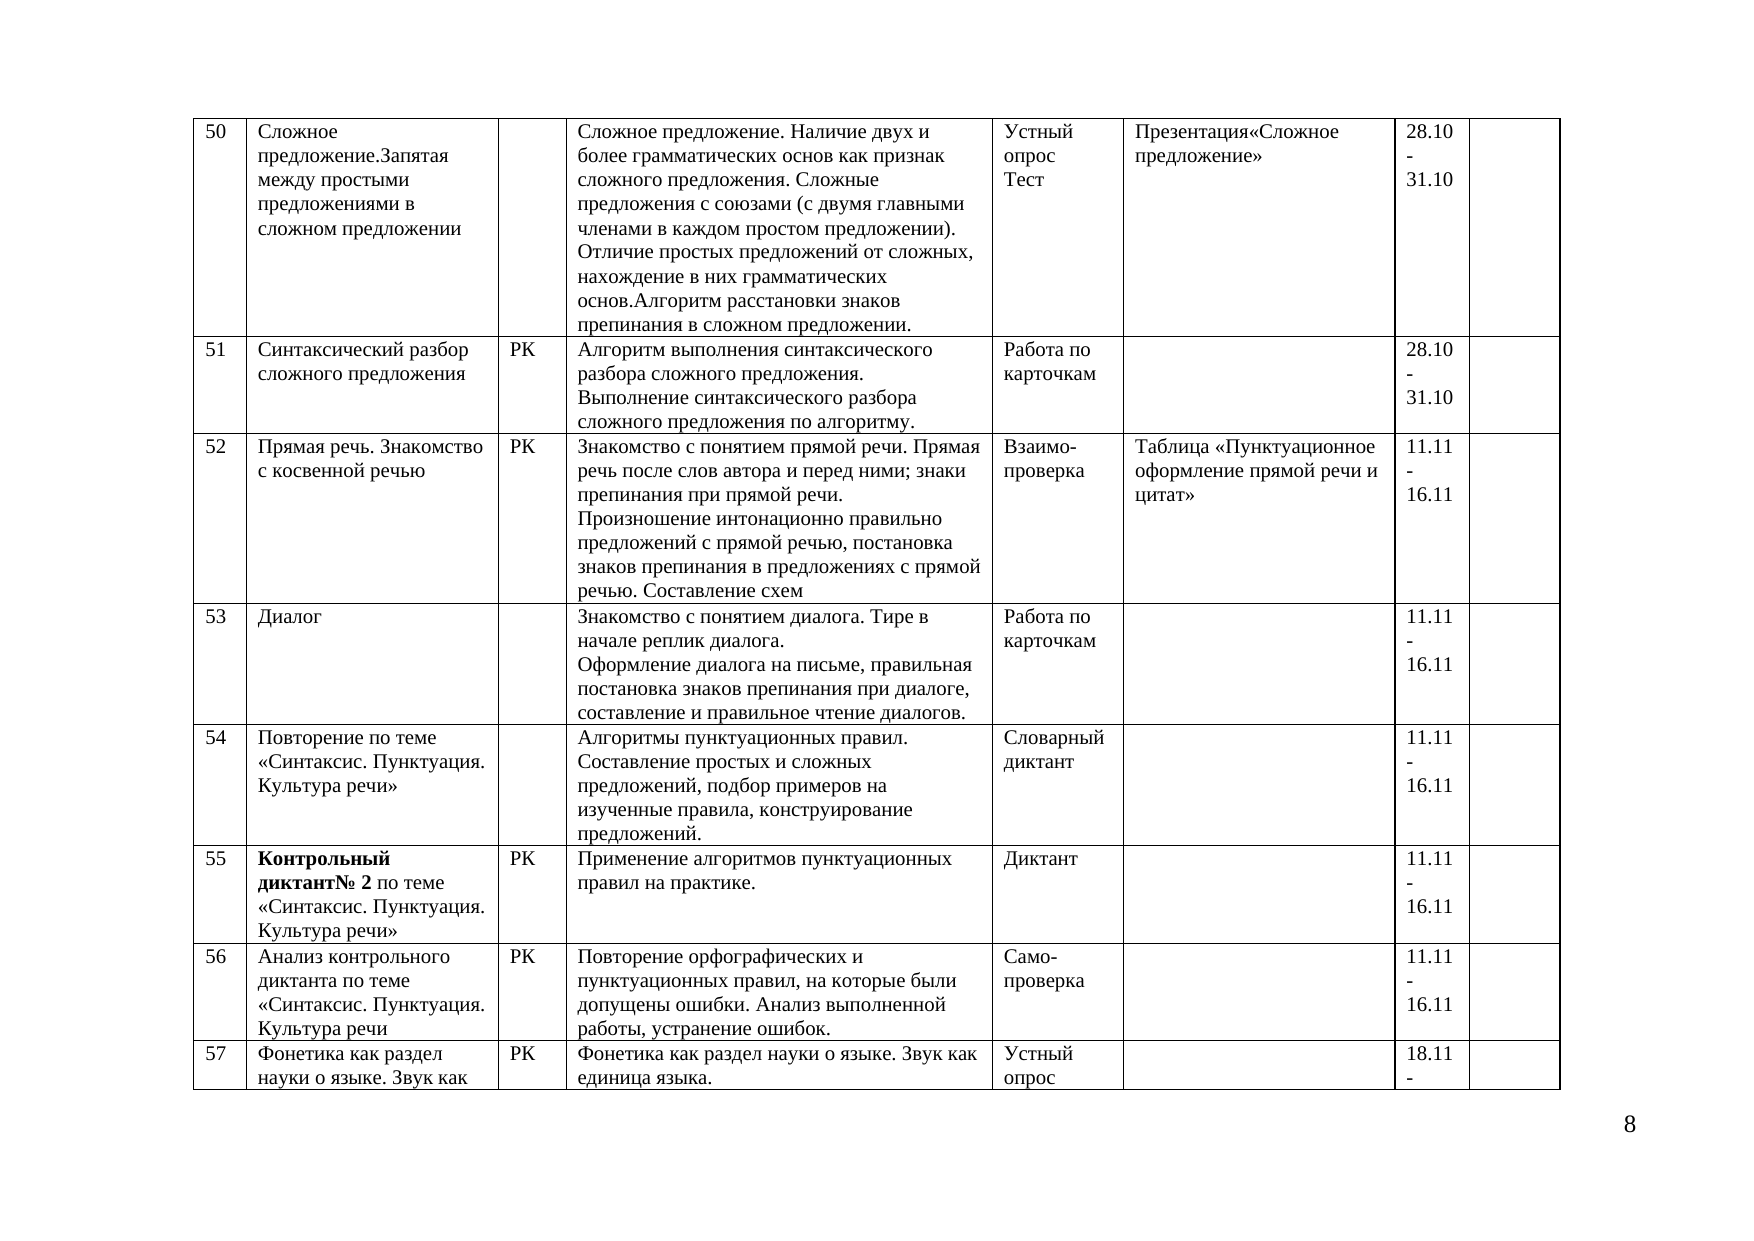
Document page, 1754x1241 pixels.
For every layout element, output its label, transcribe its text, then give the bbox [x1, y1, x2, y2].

table_cell Прямая речь. Знакомство с косвенной речью [247, 434, 498, 602]
table_cell Само- проверка [993, 944, 1123, 1040]
table_cell [1124, 604, 1394, 724]
table_cell 55 [194, 846, 246, 942]
table_cell Сложное предложение. Наличие двух и более грамматических основ как признак сложного предложения. Сложные предложения с союзами (с двумя главными членами в каждом простом предложении). Отличие простых предложений от сложных, нахождение в них грамматических основ.Алгоритм расстановки знаков препинания в сложном предложении. [567, 119, 992, 336]
table_cell Синтаксический разбор сложного предложения [247, 337, 498, 433]
table_cell Сложное предложение.Запятая между простыми предложениями в сложном предложении [247, 119, 498, 336]
table_cell РК [499, 846, 566, 942]
table_cell РК [499, 944, 566, 1040]
table_cell [1470, 1041, 1559, 1089]
table_cell 53 [194, 604, 246, 724]
table_cell РК [499, 1041, 566, 1089]
table_cell 54 [194, 725, 246, 845]
table_cell Контрольный диктант№ 2 по теме «Синтаксис. Пунктуация. Культура речи» [247, 846, 498, 942]
table_cell РК [499, 434, 566, 602]
table_cell Таблица «Пунктуационное оформление прямой речи и цитат» [1124, 434, 1394, 602]
table_cell РК [499, 337, 566, 433]
table_cell Повторение орфографических и пунктуационных правил, на которые были допущены ошибки. Анализ выполненной работы, устранение ошибок. [567, 944, 992, 1040]
table_cell 28.10- 31.10 [1396, 119, 1469, 336]
table_cell Работа по карточкам [993, 337, 1123, 433]
table_cell 51 [194, 337, 246, 433]
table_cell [567, 1041, 992, 1089]
table_cell 18.11- 23.11 [1396, 1041, 1469, 1089]
table_cell Словарный диктант [993, 725, 1123, 845]
table_cell [499, 725, 566, 845]
table_cell [1470, 725, 1559, 845]
table_cell Презентация«Сложное предложение» [1124, 119, 1394, 336]
table_cell Работа по карточкам [993, 604, 1123, 724]
table_cell Диалог [247, 604, 498, 724]
table_cell [1470, 434, 1559, 602]
table_cell Диктант [993, 846, 1123, 942]
table_cell Устный опрос Тест [993, 119, 1123, 336]
table_cell Алгоритмы пунктуационных правил. Составление простых и сложных предложений, подбор примеров на изученные правила, конструирование предложений. [567, 725, 992, 845]
table_cell [499, 604, 566, 724]
table_cell Взаимо-проверка [993, 434, 1123, 602]
table_cell [1470, 944, 1559, 1040]
table_cell [1124, 846, 1394, 942]
table_cell [1124, 725, 1394, 845]
table_cell Повторение по теме «Синтаксис. Пунктуация. Культура речи» [247, 725, 498, 845]
table_cell [1124, 1041, 1394, 1089]
table_cell Алгоритм выполнения синтаксического разбора сложного предложения. Выполнение синтаксического разбора сложного предложения по алгоритму. [567, 337, 992, 433]
table_cell Анализ контрольного диктанта по теме «Синтаксис. Пунктуация. Культура речи [247, 944, 498, 1040]
table_cell 11.11- 16.11 [1396, 944, 1469, 1040]
table_cell [1124, 944, 1394, 1040]
table_cell Знакомство с понятием диалога. Тире в начале реплик диалога. Оформление диалога на письме, правильная постановка знаков препинания при диалоге, составление и правильное чтение диалогов. [567, 604, 992, 724]
table_cell [1470, 337, 1559, 433]
table_cell Применение алгоритмов пунктуационных правил на практике. [567, 846, 992, 942]
table_cell [499, 119, 566, 336]
table_cell 28.10- 31.10 [1396, 337, 1469, 433]
table_cell Устный опрос [993, 1041, 1123, 1089]
table_cell [1470, 604, 1559, 724]
table_cell 52 [194, 434, 246, 602]
table_cell 11.11- 16.11 [1396, 725, 1469, 845]
table_cell 57 [194, 1041, 246, 1089]
table_cell 11.11- 16.11 [1396, 434, 1469, 602]
table_cell Знакомство с понятием прямой речи. Прямая речь после слов автора и перед ними; знаки препинания при прямой речи. Произношение интонационно правильно предложений с прямой речью, постановка знаков препинания в предложениях с прямой речью. Составление схем [567, 434, 992, 602]
table_cell [1470, 846, 1559, 942]
table_cell 50 [194, 119, 246, 336]
table_cell 11.11- 16.11 [1396, 604, 1469, 724]
table_cell 56 [194, 944, 246, 1040]
table_cell [1470, 119, 1559, 336]
table_cell [1124, 337, 1394, 433]
table_cell 11.11- 16.11 [1396, 846, 1469, 942]
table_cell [247, 1041, 498, 1089]
